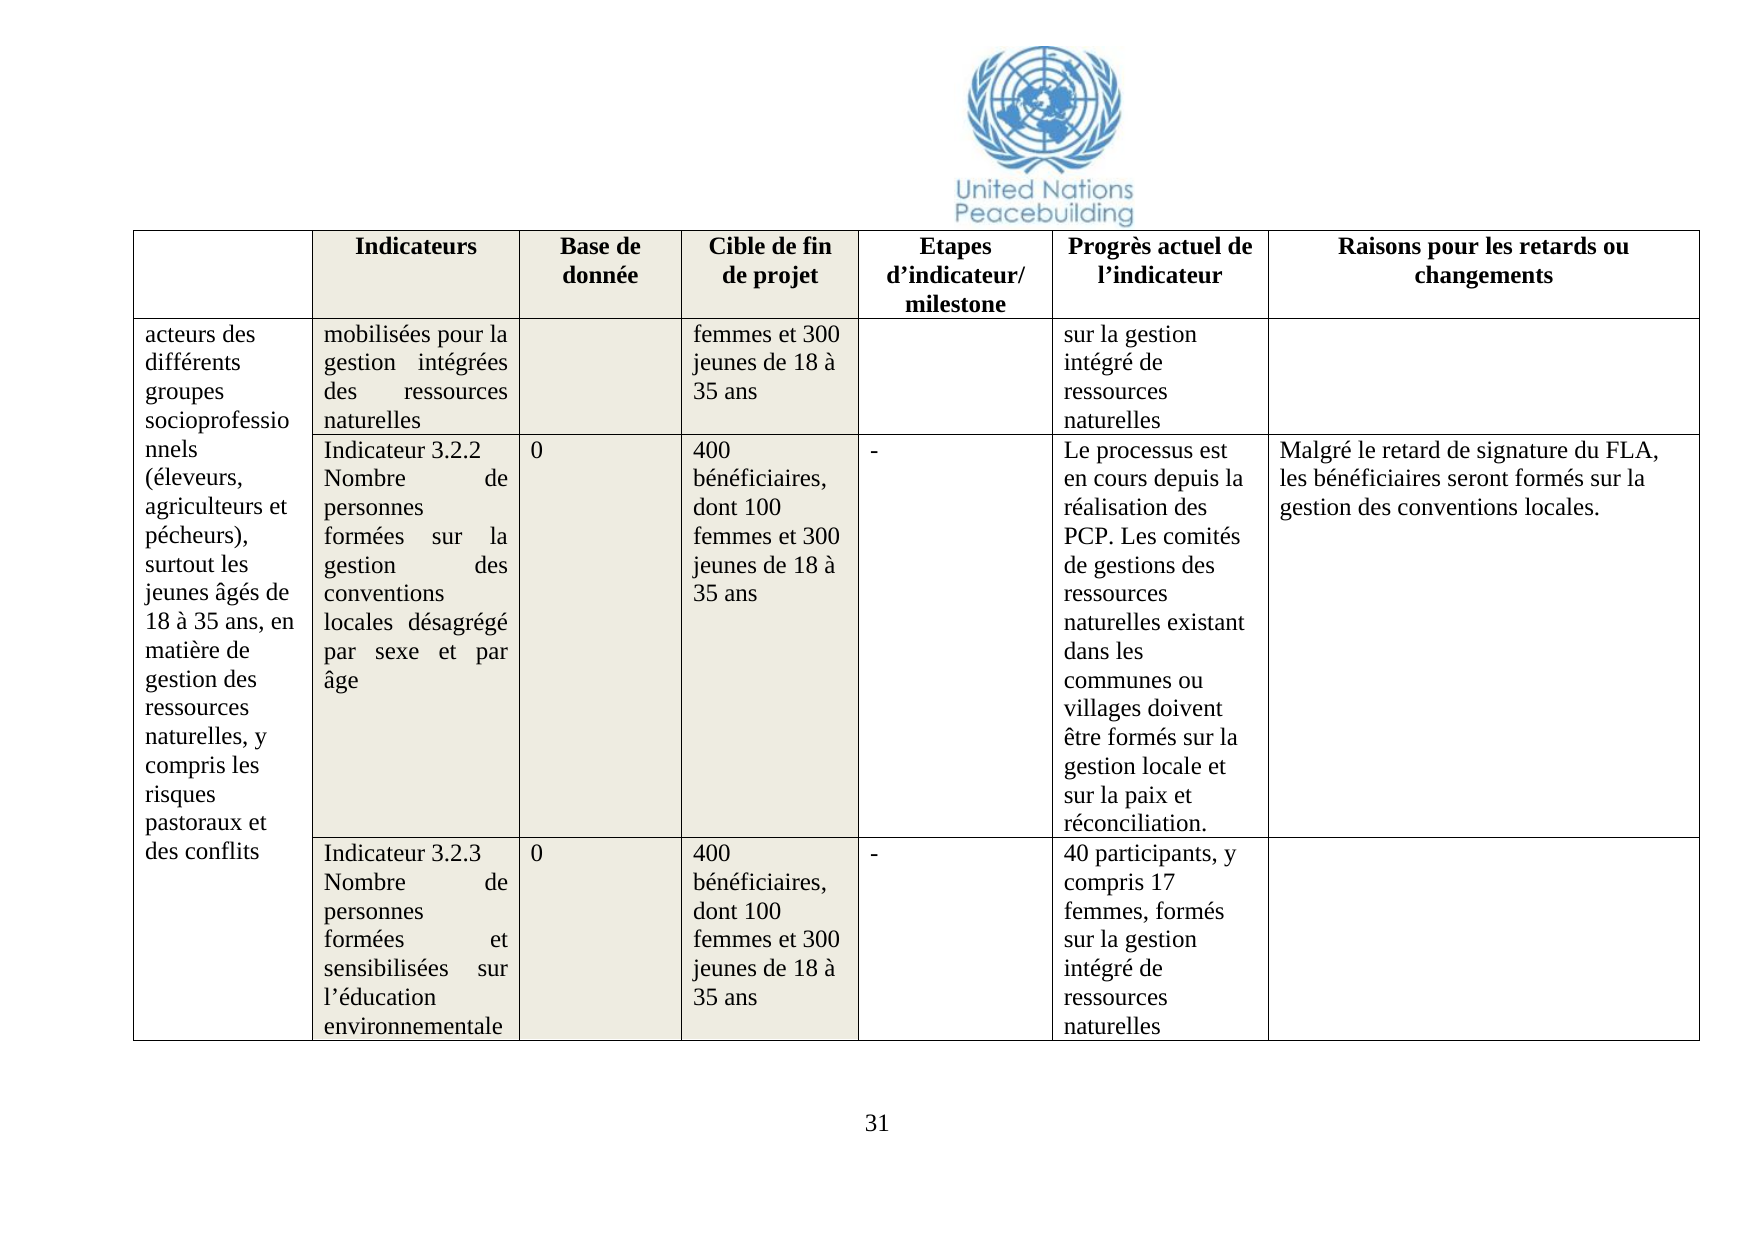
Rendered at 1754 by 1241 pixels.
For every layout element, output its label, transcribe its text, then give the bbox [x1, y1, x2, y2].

table_cell 400 bénéficiaires, dont 100 femmes et 300 jeunes de 18 à 35 ans [682, 319, 858, 434]
table_cell 400 bénéficiaires, dont 100 femmes et 300 jeunes de 18 à 35 ans [682, 435, 858, 837]
table_header [134, 231, 312, 318]
table_cell Indicateur 3.2.2 Nombre de personnes formées sur la gestion des conventions locales désagrégé par sexe et par âge [313, 435, 519, 837]
picture [953, 46, 1135, 230]
table_cell 40 participants, y compris 17 femmes, formés sur la gestion intégré de ressources naturelles [1053, 319, 1268, 434]
table_cell Malgré le retard de signature du FLA, les bénéficiaires seront formés sur la gestion des conventions locales. [1269, 435, 1699, 837]
table_header Indicateurs [313, 231, 519, 318]
table_cell 0 [520, 838, 681, 1039]
table_cell [1269, 319, 1699, 434]
table_cell - [859, 838, 1052, 1039]
table_cell Indicateur 3.2.1 Nombre de personnes mobilisées pour la gestion intégrées des ressources naturelles [313, 319, 519, 434]
table_cell 40 participants, y compris 17 femmes, formés sur la gestion intégré de ressources naturelles [1053, 838, 1268, 1039]
table_cell Le processus est en cours depuis la réalisation des PCP. Les comités de gestions des ressources naturelles existant dans les communes ou villages doivent être formés sur la gestion locale et sur la paix et réconciliation. [1053, 435, 1268, 837]
table_cell 0 [520, 435, 681, 837]
table_header Raisons pour les retards ou changements [1269, 231, 1699, 318]
table_cell 400 bénéficiaires, dont 100 femmes et 300 jeunes de 18 à 35 ans [682, 838, 858, 1039]
table_header Progrès actuel de l’indicateur [1053, 231, 1268, 318]
table_cell - [859, 435, 1052, 837]
table_header Base de donnée [520, 231, 681, 318]
table_header Cible de fin de projet [682, 231, 858, 318]
table_cell - [859, 319, 1052, 434]
table_cell Indicateur 3.2.3 Nombre de personnes formées et sensibilisées sur l’éducation environnementale désagrégé par sexe et par âge [313, 838, 519, 1039]
table_cell 0 [520, 319, 681, 434]
table_cell [1269, 838, 1699, 1039]
table_header Etapes d’indicateur/ milestone [859, 231, 1052, 318]
